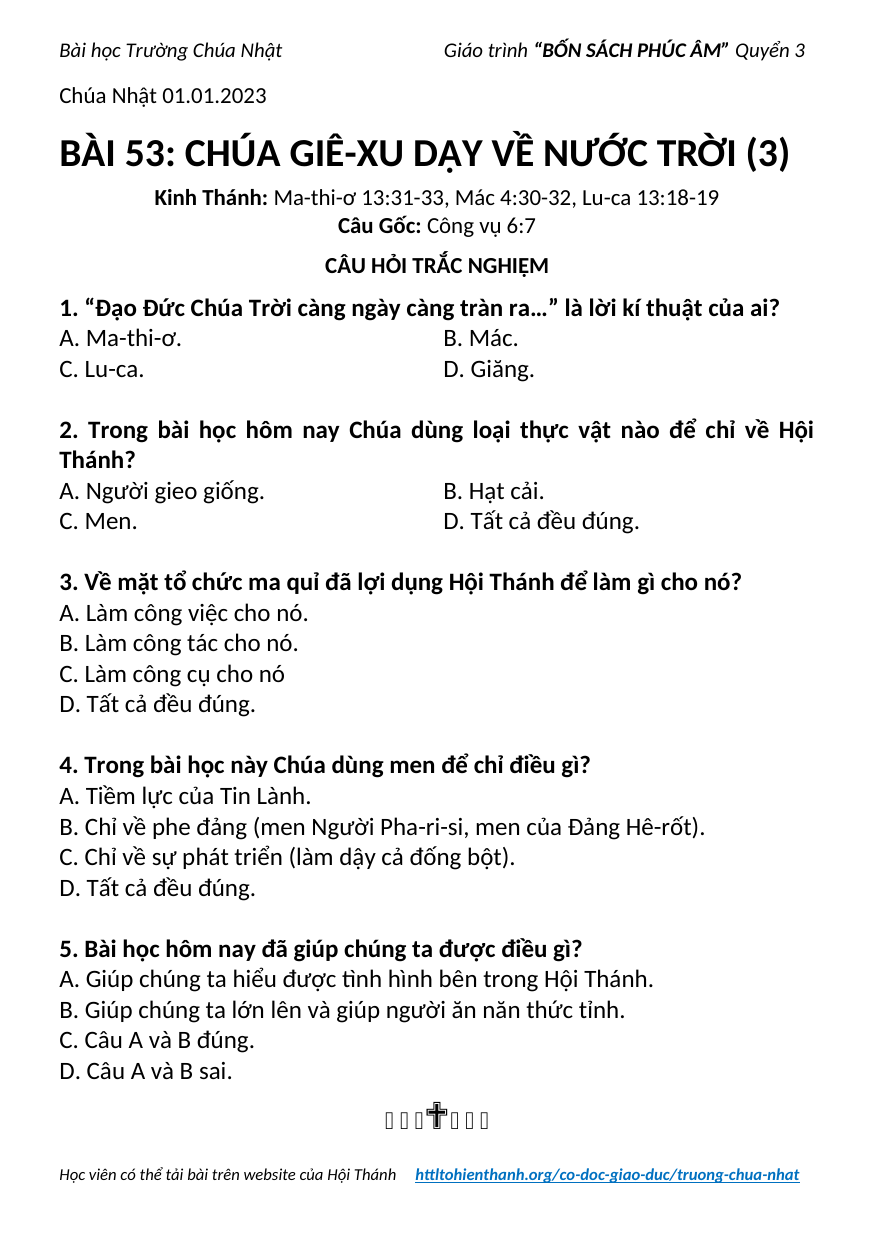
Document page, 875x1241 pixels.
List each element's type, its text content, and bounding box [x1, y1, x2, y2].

text D. Câu A và B sai. [59, 1055, 815, 1085]
text 1. “Đạo Đức Chúa Trời càng ngày càng tràn ra…” là lời kí thuật của ai? [59, 292, 815, 322]
text B. Làm công tác cho nó. [59, 628, 815, 658]
text C. Làm công cụ cho nó [59, 658, 815, 689]
text D. Tất cả đều đúng. [59, 872, 815, 902]
text A. Người gieo giống. B. Hạt cải. [59, 475, 815, 506]
text B. Chỉ về phe đảng (men Người Pha-ri-si, men của Đảng Hê-rốt). [59, 811, 815, 841]
text 2. Trong bài học hôm nay Chúa dùng loại thực vật nào để chỉ về Hội Thánh? [59, 414, 815, 475]
text A. Giúp chúng ta hiểu được tình hình bên trong Hội Thánh. [59, 963, 815, 994]
text D. Tất cả đều đúng. [59, 689, 815, 719]
text Câu Gốc: Công vụ 6:7 [59, 211, 815, 239]
text C. Lu-ca. D. Giăng. [59, 353, 815, 383]
text B. Giúp chúng ta lớn lên và giúp người ăn năn thức tỉnh. [59, 994, 815, 1024]
text C. Men. D. Tất cả đều đúng. [59, 506, 815, 536]
text A. Làm công việc cho nó. [59, 597, 815, 628]
text A. Tiềm lực của Tin Lành. [59, 780, 815, 811]
text 5. Bài học hôm nay đã giúp chúng ta được điều gì? [59, 933, 815, 963]
text 4. Trong bài học này Chúa dùng men để chỉ điều gì? [59, 750, 815, 780]
text C. Câu A và B đúng. [59, 1024, 815, 1055]
text BÀI 53: CHÚA GIÊ-XU DẠY VỀ NƯỚC TRỜI (3) [59, 128, 815, 177]
text Kinh Thánh: Ma-thi-ơ 13:31-33, Mác 4:30-32, Lu-ca 13:18-19 [59, 183, 815, 211]
text CÂU HỎI TRẮC NGHIỆM [59, 251, 815, 279]
text C. Chỉ về sự phát triển (làm dậy cả đống bột). [59, 841, 815, 872]
text 3. Về mặt tổ chức ma quỉ đã lợi dụng Hội Thánh để làm gì cho nó? [59, 567, 815, 597]
text A. Ma-thi-ơ. B. Mác. [59, 322, 815, 353]
text Chúa Nhật 01.01.2023 [59, 81, 815, 109]
